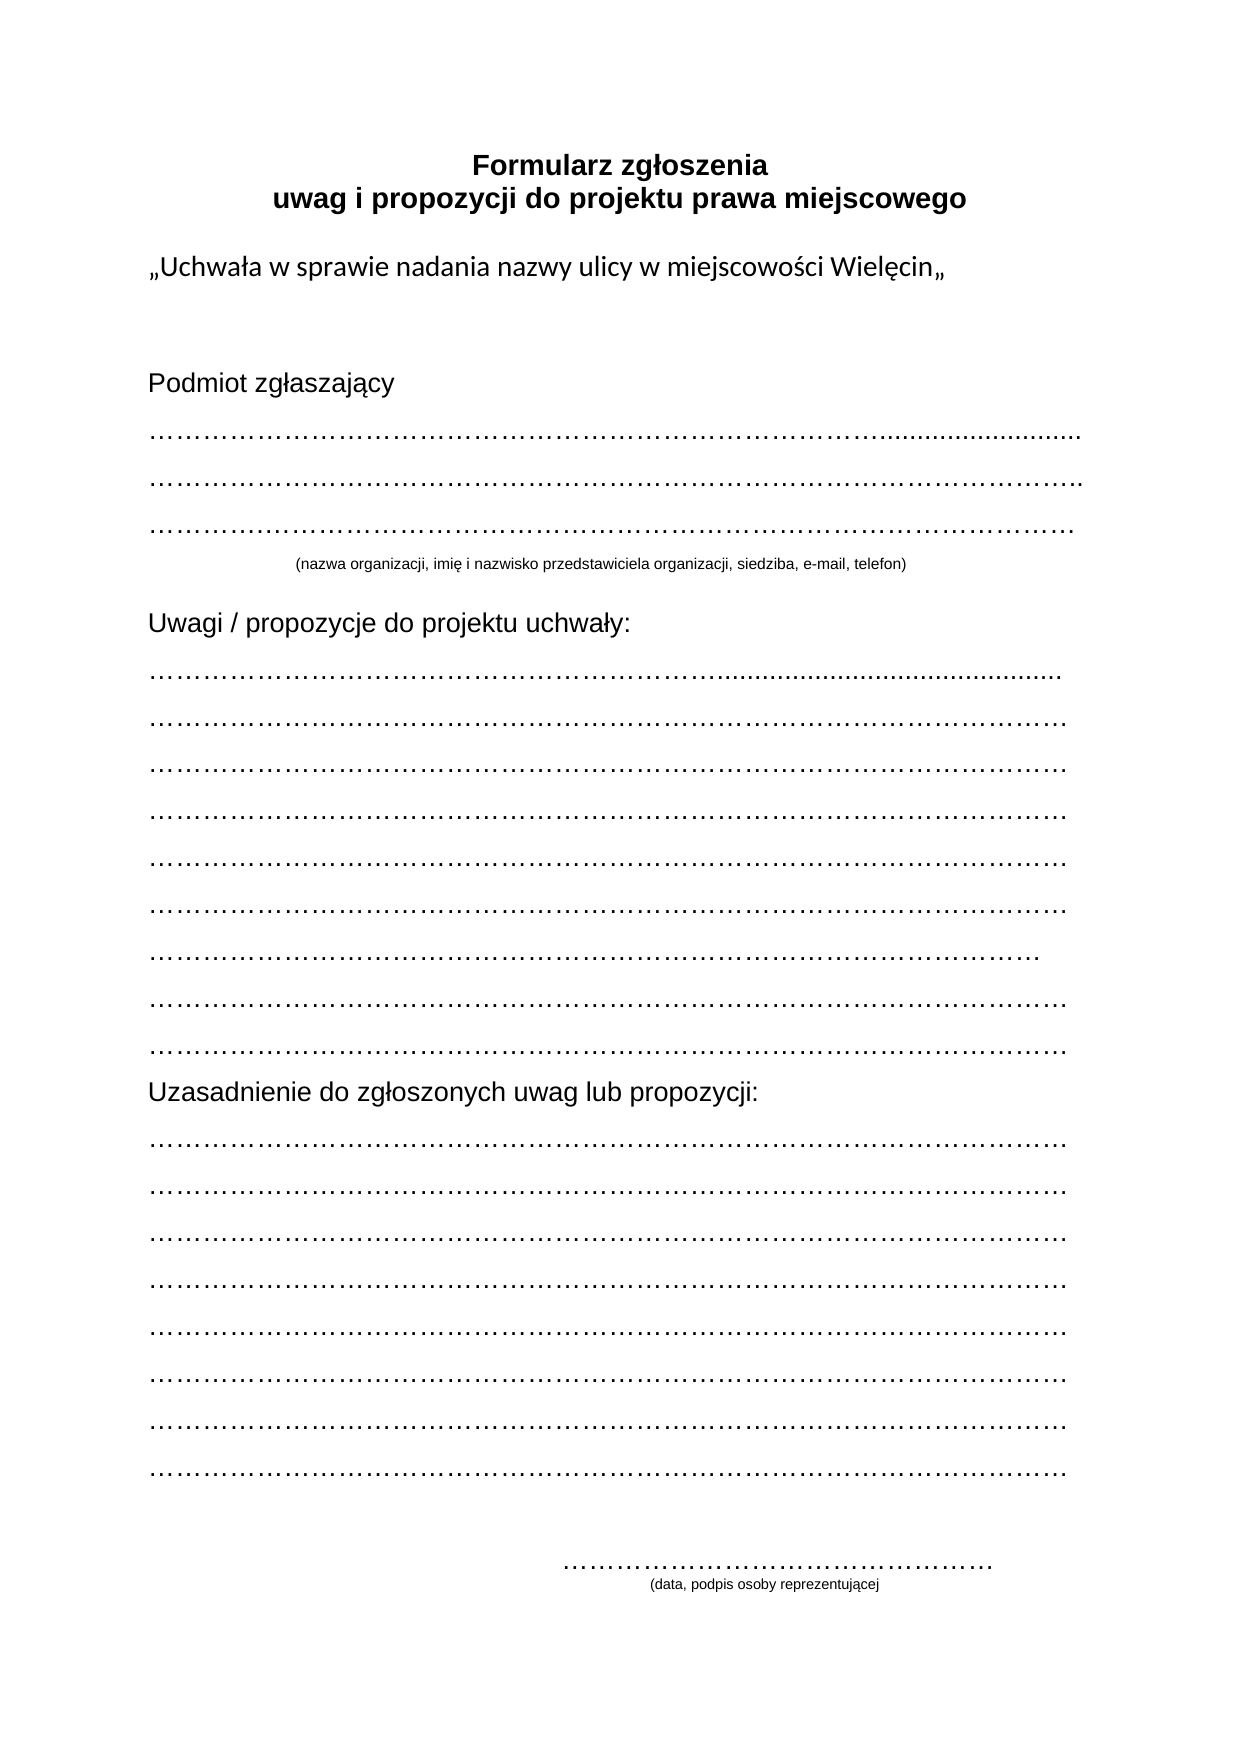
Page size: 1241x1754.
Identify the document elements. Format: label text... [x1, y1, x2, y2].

text (nazwa organizacji, imię i nazwisko przedstawiciela organizacji, siedziba, e-mail, telefon) [295, 555, 1093, 586]
text …………………………………………………………………………………………………………………………………………………………………………………………………………………………………………………………………………………………………………………………………………………………………………………………………………………………………………………………………………………………………………………………………………………………… [148, 701, 1093, 966]
text ……………………………………………………………………………………………………………………………………………………………………………………………………………………………………………………………………………… [148, 1357, 1093, 1482]
text ………………………………………… [561, 1544, 1093, 1576]
text Podmiot zgłaszający ………………………………………………………………………........................... [148, 367, 1093, 445]
text (data, podpis osoby reprezentującej [650, 1576, 1093, 1604]
text uwag i propozycji do projektu prawa miejscowego [148, 181, 1093, 215]
text …………………………………………………………………………………………………………………………………………………………………………………………………………………………………………………………………………………………………………………………………………………………………………………………………………………………………………………………………… [148, 1122, 1093, 1341]
text Uzasadnienie do zgłoszonych uwag lub propozycji: [148, 1076, 1093, 1107]
text „Uchwała w sprawie nadania nazwy ulicy w miejscowości Wielęcin„ [148, 248, 1093, 284]
text Uwagi / propozycje do projektu uchwały: [148, 607, 1093, 638]
text Formularz zgłoszenia [148, 148, 1093, 181]
text ………………………………………………………………………………………… [148, 982, 1093, 1013]
text ………………………………………………………………………………………… [148, 1029, 1093, 1060]
text …………………………………………………………………………………………..………….……………………………………………………………………………… [148, 461, 1093, 539]
text ……………………………………………………….............................................. [148, 654, 1093, 685]
